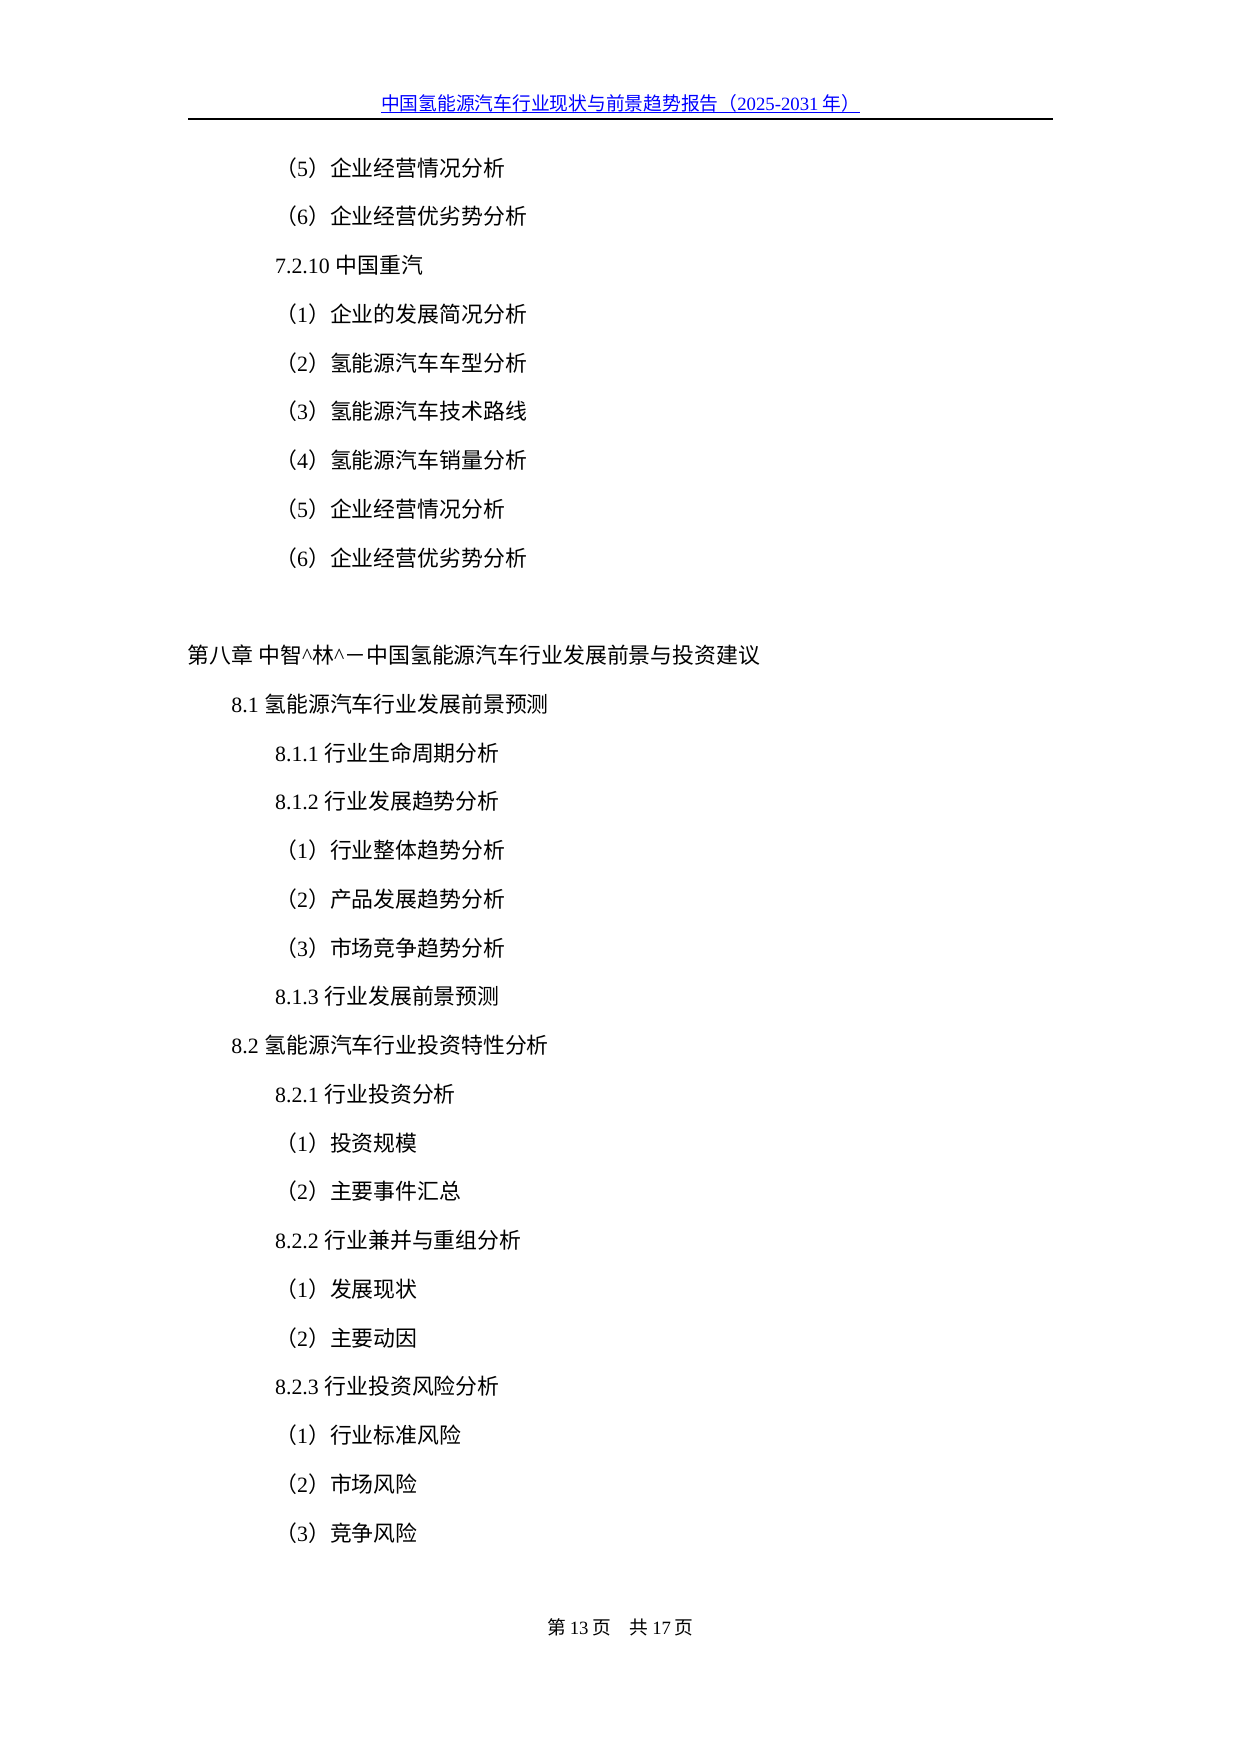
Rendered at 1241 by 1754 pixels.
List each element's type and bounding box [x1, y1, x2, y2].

text [187, 150, 1053, 1548]
